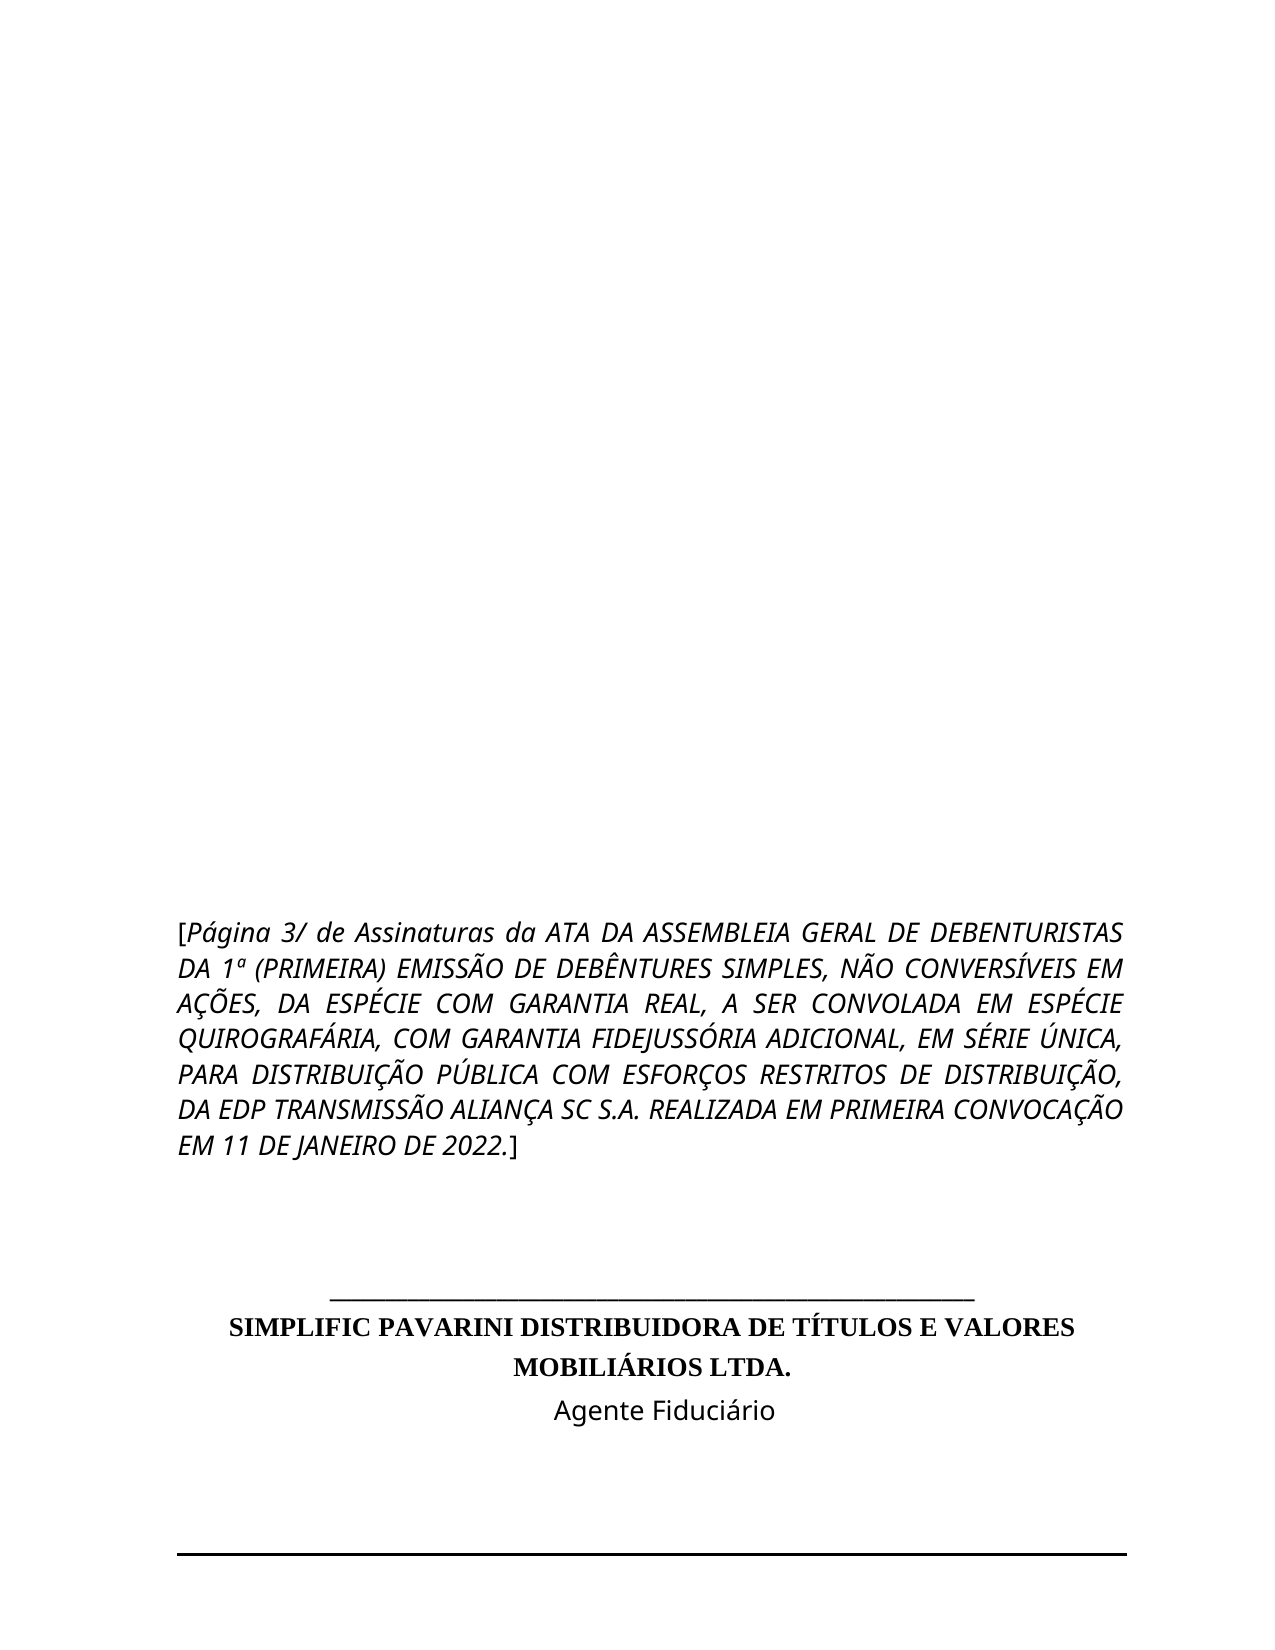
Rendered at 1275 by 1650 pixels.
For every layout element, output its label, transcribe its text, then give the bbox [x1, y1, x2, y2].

text SIMPLIFIC PAVARINI DISTRIBUIDORA DE TÍTULOS E VALORES MOBILIÁRIOS LTDA. [177, 1311, 1127, 1382]
text Agente Fiduciário [177, 1392, 1152, 1429]
text [Página 3/ de Assinaturas da ATA DA ASSEMBLEIA GERAL DE DEBENTURISTAS DA 1ª (PRIMEIRA) EMISSÃO DE DEBÊNTURES SIMPLES, NÃO CONVERSÍVEIS EM AÇÕES, DA ESPÉCIE COM GARANTIA REAL, A SER CONVOLADA EM ESPÉCIE QUIROGRAFÁRIA, COM GARANTIA FIDEJUSSÓRIA ADICIONAL, EM SÉRIE ÚNICA, PARA DISTRIBUIÇÃO PÚBLICA COM ESFORÇOS RESTRITOS DE DISTRIBUIÇÃO, DA EDP TRANSMISSÃO ALIANÇA SC S.A. REALIZADA EM PRIMEIRA CONVOCAÇÃO EM 11 DE JANEIRO DE 2022.] [177, 914, 1127, 1162]
text __________________________________________________________ [177, 1268, 1127, 1305]
